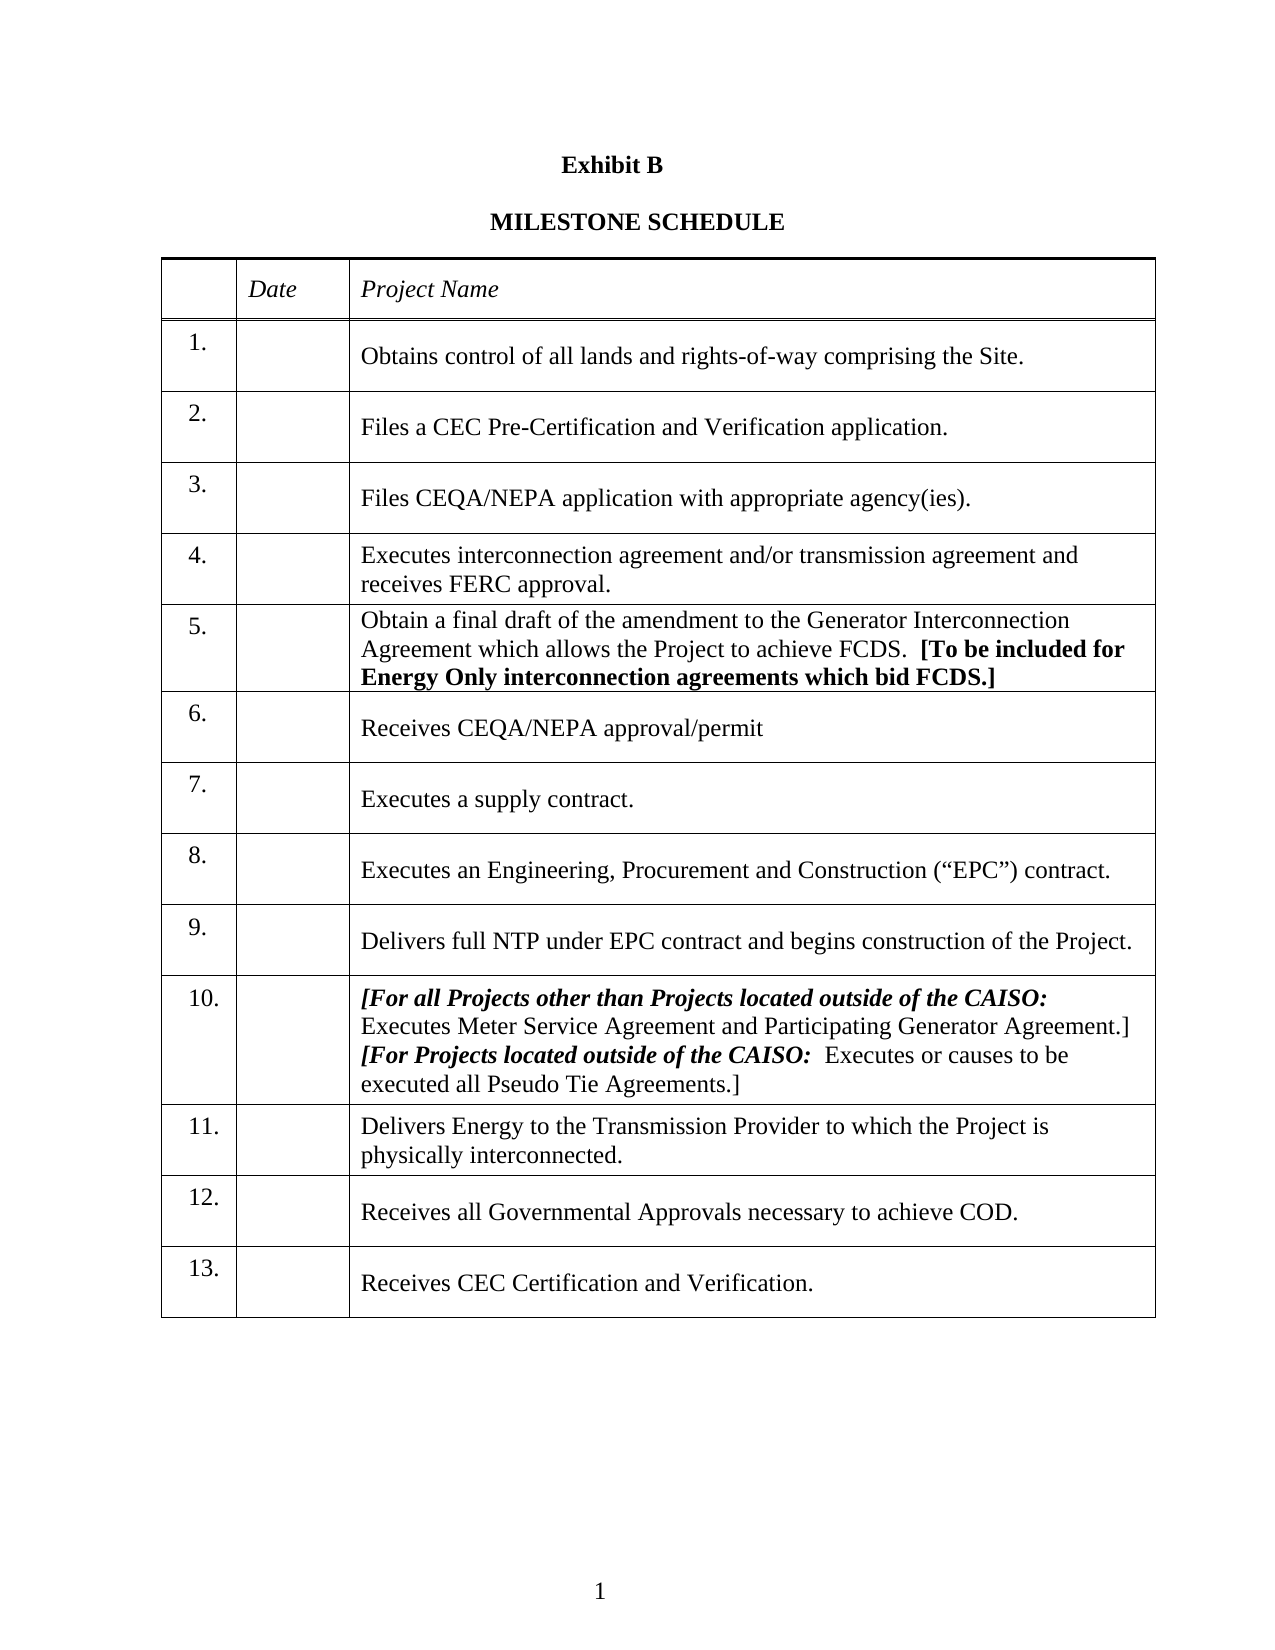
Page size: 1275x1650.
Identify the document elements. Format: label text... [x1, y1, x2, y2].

table_cell [162, 605, 236, 691]
table_cell Obtain a final draft of the amendment to the Generator Interconnection Agreement which allows the Project to achieve FCDS. [To be included for Energy Only interconnection agreements which bid FCDS.] [350, 605, 1155, 691]
table_header [162, 260, 236, 318]
table_cell [162, 1176, 236, 1246]
table_cell Files CEQA/NEPA application with appropriate agency(ies). [350, 463, 1155, 533]
table_cell [162, 534, 236, 604]
table_cell [237, 605, 349, 691]
table_cell [162, 834, 236, 904]
table_cell Receives CEC Certification and Verification. [350, 1247, 1155, 1317]
table_cell [237, 1176, 349, 1246]
table_header Date [237, 260, 349, 318]
table_cell [162, 763, 236, 833]
table_cell [237, 905, 349, 975]
table_cell [162, 976, 236, 1104]
subtitle MILESTONE SCHEDULE [150, 150, 1125, 236]
table_cell [237, 463, 349, 533]
table_cell Obtains control of all lands and rights-of-way comprising the Site. [350, 321, 1155, 391]
table_cell [162, 392, 236, 462]
table_cell Files a CEC Pre-Certification and Verification application. [350, 392, 1155, 462]
table_cell [For all Projects other than Projects located outside of the CAISO: Executes Meter Service Agreement and Participating Generator Agreement.] [For Projects located outside of the CAISO: Executes or causes to be executed all Pseudo Tie Agreements.] [350, 976, 1155, 1104]
table_cell [237, 321, 349, 391]
table_cell [237, 763, 349, 833]
table_cell [162, 321, 236, 391]
table_cell Delivers full NTP under EPC contract and begins construction of the Project. [350, 905, 1155, 975]
table_cell Executes a supply contract. [350, 763, 1155, 833]
table_cell [237, 692, 349, 762]
table_header Project Name [350, 260, 1155, 318]
table_cell [162, 1247, 236, 1317]
table_cell Receives CEQA/NEPA approval/permit [350, 692, 1155, 762]
table_cell Executes interconnection agreement and/or transmission agreement and receives FERC approval. [350, 534, 1155, 604]
table_cell [162, 463, 236, 533]
table_cell Receives all Governmental Approvals necessary to achieve COD. [350, 1176, 1155, 1246]
table_cell Executes an Engineering, Procurement and Construction (“EPC”) contract. [350, 834, 1155, 904]
table_cell [237, 1247, 349, 1317]
table_cell [237, 534, 349, 604]
table_cell [237, 976, 349, 1104]
table_cell Delivers Energy to the Transmission Provider to which the Project is physically interconnected. [350, 1105, 1155, 1175]
table_cell [162, 905, 236, 975]
table_cell [162, 692, 236, 762]
table_cell [162, 1105, 236, 1175]
table_cell [237, 1105, 349, 1175]
table_cell [237, 834, 349, 904]
table_cell [237, 392, 349, 462]
